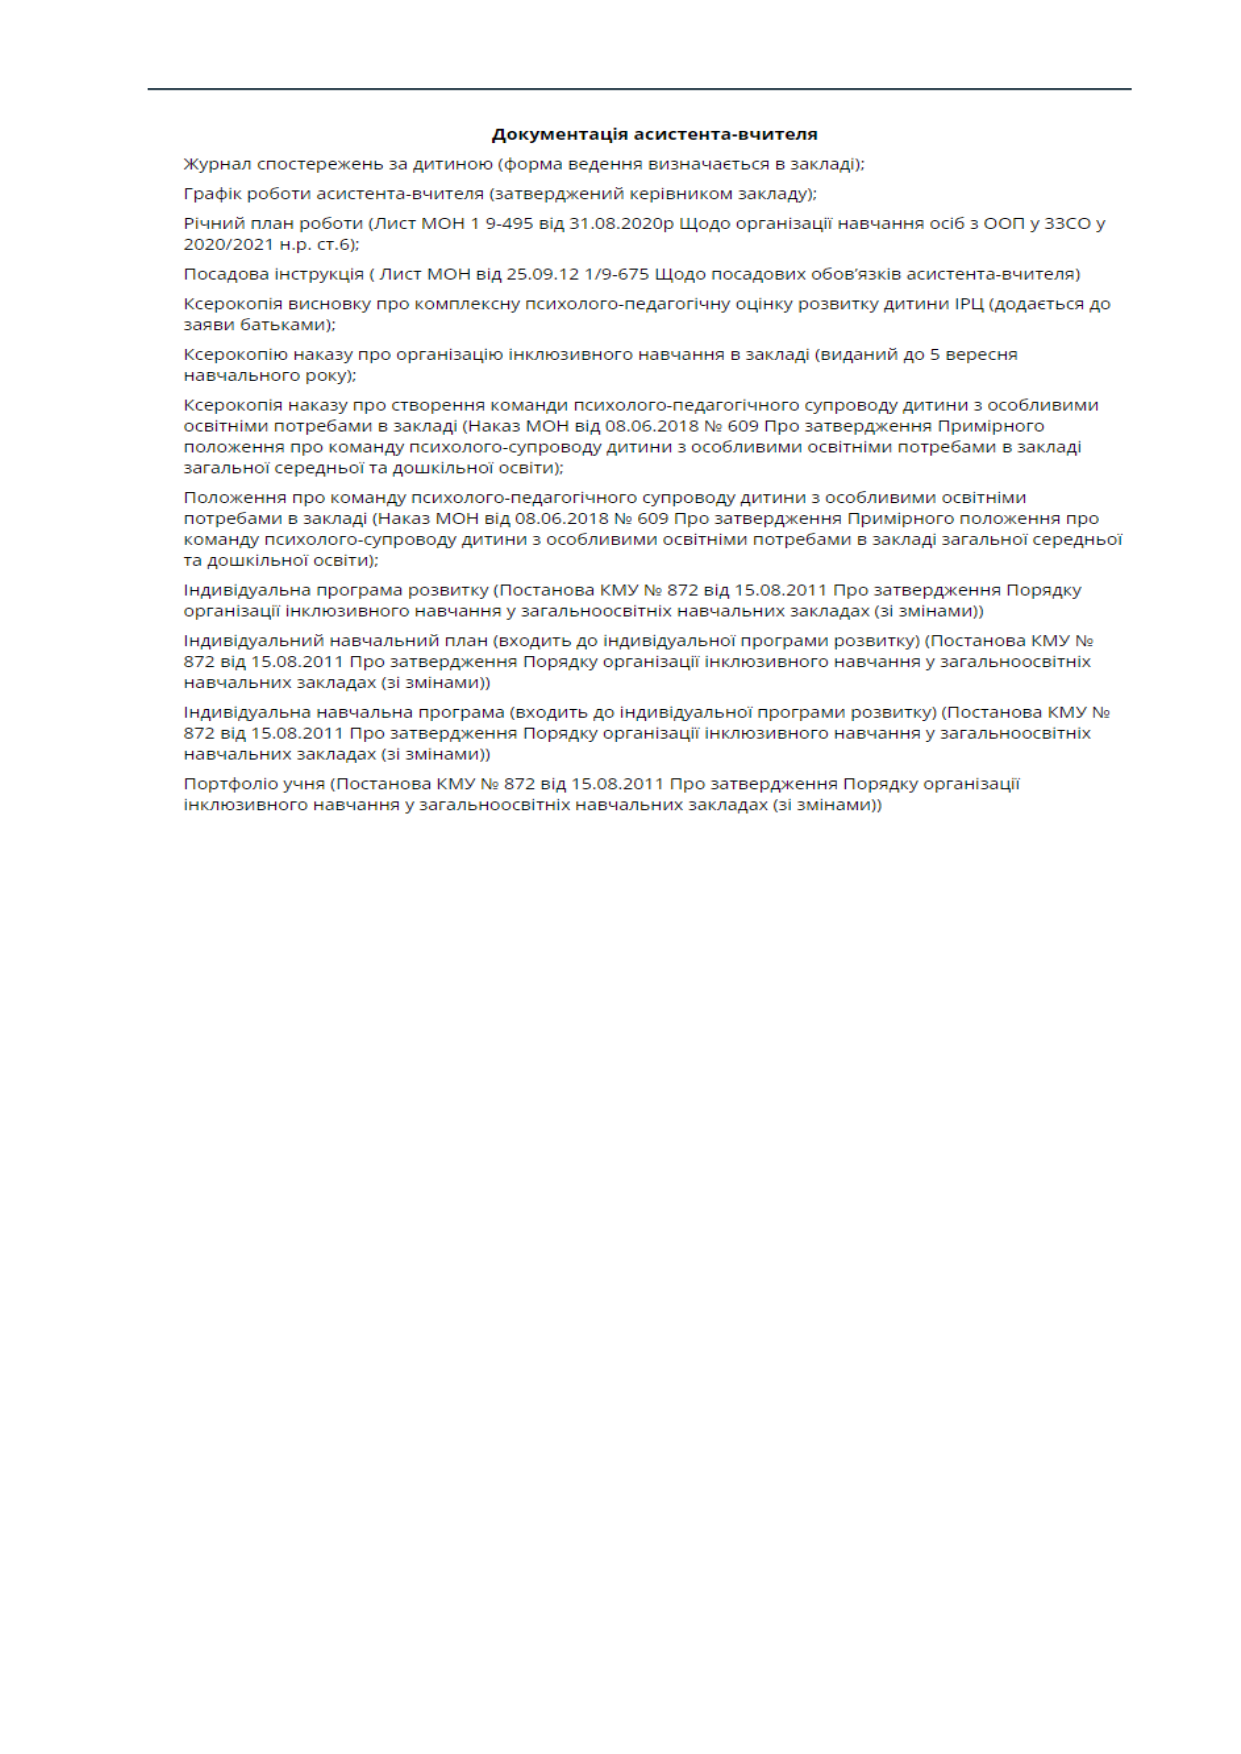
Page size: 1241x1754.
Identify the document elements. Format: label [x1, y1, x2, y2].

picture [147, 88, 1132, 848]
